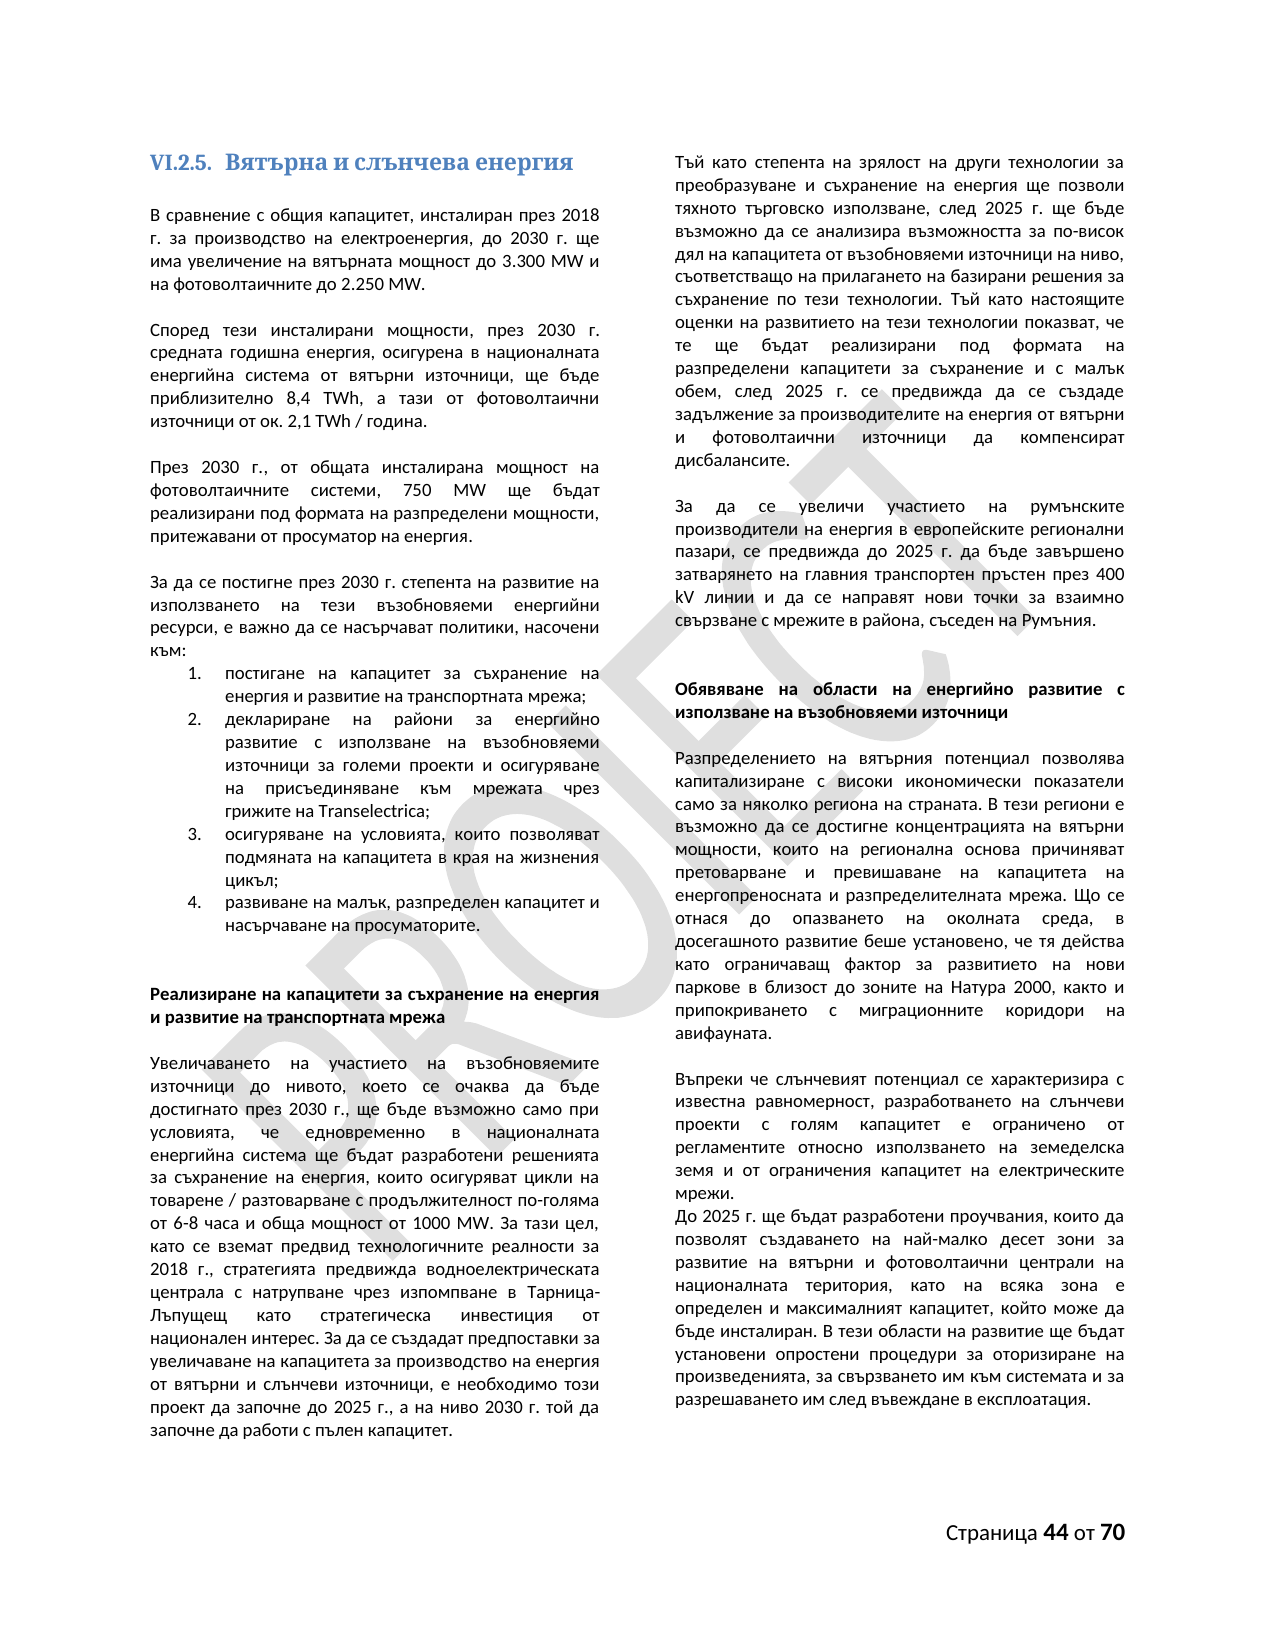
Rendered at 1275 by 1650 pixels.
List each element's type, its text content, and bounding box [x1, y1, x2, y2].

text За да се постигне през 2030 г. степента на развитие на използването на тези възобновяеми енергийни ресурси, е важно да се насърчават политики, насочени към: [150, 570, 600, 661]
list постигане на капацитет за съхранение на енергия и развитие на транспортната мрежа; [187, 661, 600, 707]
list осигуряване на условията, които позволяват подмяната на капацитета в края на жизнения цикъл; [187, 822, 600, 891]
text Тъй като степента на зрялост на други технологии за преобразуване и съхранение на енергия ще позволи тяхното търговско използване, след 2025 г. ще бъде възможно да се анализира възможността за по-висок дял на капацитета от възобновяеми източници на ниво, съответстващо на прилагането на базирани решения за съхранение по тези технологии. Тъй като настоящите оценки на развитието на тези технологии показват, че те ще бъдат реализирани под формата на разпределени капацитети за съхранение и с малък обем, след 2025 г. се предвижда да се създаде задължение за производителите на енергия от вятърни и фотоволтаични източници да компенсират дисбалансите. [675, 150, 1125, 471]
text Увеличаването на участието на възобновяемите източници до нивото, което се очаква да бъде достигнато през 2030 г., ще бъде възможно само при условията, че едновременно в националната енергийна система ще бъдат разработени решенията за съхранение на енергия, които осигуряват цикли на товарене / разтоварване с продължителност по-голяма от 6-8 часа и обща мощност от 1000 MW. За тази цел, като се вземат предвид технологичните реалности за 2018 г., стратегията предвижда водноелектрическата централа с натрупване чрез изпомпване в Тарница-Лъпущещ като стратегическа инвестиция от национален интерес. За да се създадат предпоставки за увеличаване на капацитета за производство на енергия от вятърни и слънчеви източници, е необходимо този проект да започне до 2025 г., а на ниво 2030 г. той да започне да работи с пълен капацитет. [150, 1051, 600, 1441]
text До 2025 г. ще бъдат разработени проучвания, които да позволят създаването на най-малко десет зони за развитие на вятърни и фотоволтаични централи на националната територия, като на всяка зона е определен и максималният капацитет, който може да бъде инсталиран. В тези области на развитие ще бъдат установени опростени процедури за оторизиране на произведенията, за свързването им към системата и за разрешаването им след въвеждане в експлоатация. [675, 1204, 1125, 1410]
text Разпределението на вятърния потенциал позволява капитализиране с високи икономически показатели само за няколко региона на страната. В тези региони е възможно да се достигне концентрацията на вятърни мощности, които на регионална основа причиняват претоварване и превишаване на капацитета на енергопреносната и разпределителната мрежа. Що се отнася до опазването на околната среда, в досегашното развитие беше установено, че тя действа като ограничаващ фактор за развитието на нови паркове в близост до зоните на Натура 2000, както и припокриването с миграционните коридори на авифауната. [675, 746, 1125, 1044]
text В сравнение с общия капацитет, инсталиран през 2018 г. за производство на електроенергия, до 2030 г. ще има увеличение на вятърната мощност до 3.300 MW и на фотоволтаичните до 2.250 MW. [150, 203, 600, 295]
text Реализиране на капацитети за съхранение на енергия и развитие на транспортната мрежа [150, 982, 600, 1028]
list деклариране на райони за енергийно развитие с използване на възобновяеми източници за големи проекти и осигуряване на присъединяване към мрежата чрез грижите на Transelectrica; [187, 707, 600, 822]
text През 2030 г., от общата инсталирана мощност на фотоволтаичните системи, 750 MW ще бъдат реализирани под формата на разпределени мощности, притежавани от просуматор на енергия. [150, 455, 600, 547]
text За да се увеличи участието на румънските производители на енергия в европейските регионални пазари, се предвижда до 2025 г. да бъде завършено затварянето на главния транспортен пръстен през 400 kV линии и да се направят нови точки за взаимно свързване с мрежите в района, съседен на Румъния. [675, 494, 1125, 631]
text Въпреки че слънчевият потенциал се характеризира с известна равномерност, разработването на слънчеви проекти с голям капацитет е ограничено от регламентите относно използването на земеделска земя и от ограничения капацитет на електрическите мрежи. [675, 1067, 1125, 1204]
subtitle VI.2.5. Вятърна и слънчева енергия [150, 150, 600, 176]
text Обявяване на области на енергийно развитие с използване на възобновяеми източници [675, 677, 1125, 723]
list развиване на малък, разпределен капацитет и насърчаване на просуматорите. [187, 891, 600, 936]
text Според тези инсталирани мощности, през 2030 г. средната годишна енергия, осигурена в националната енергийна система от вятърни източници, ще бъде приблизително 8,4 TWh, а тази от фотоволтаични източници от ок. 2,1 TWh / година. [150, 318, 600, 432]
